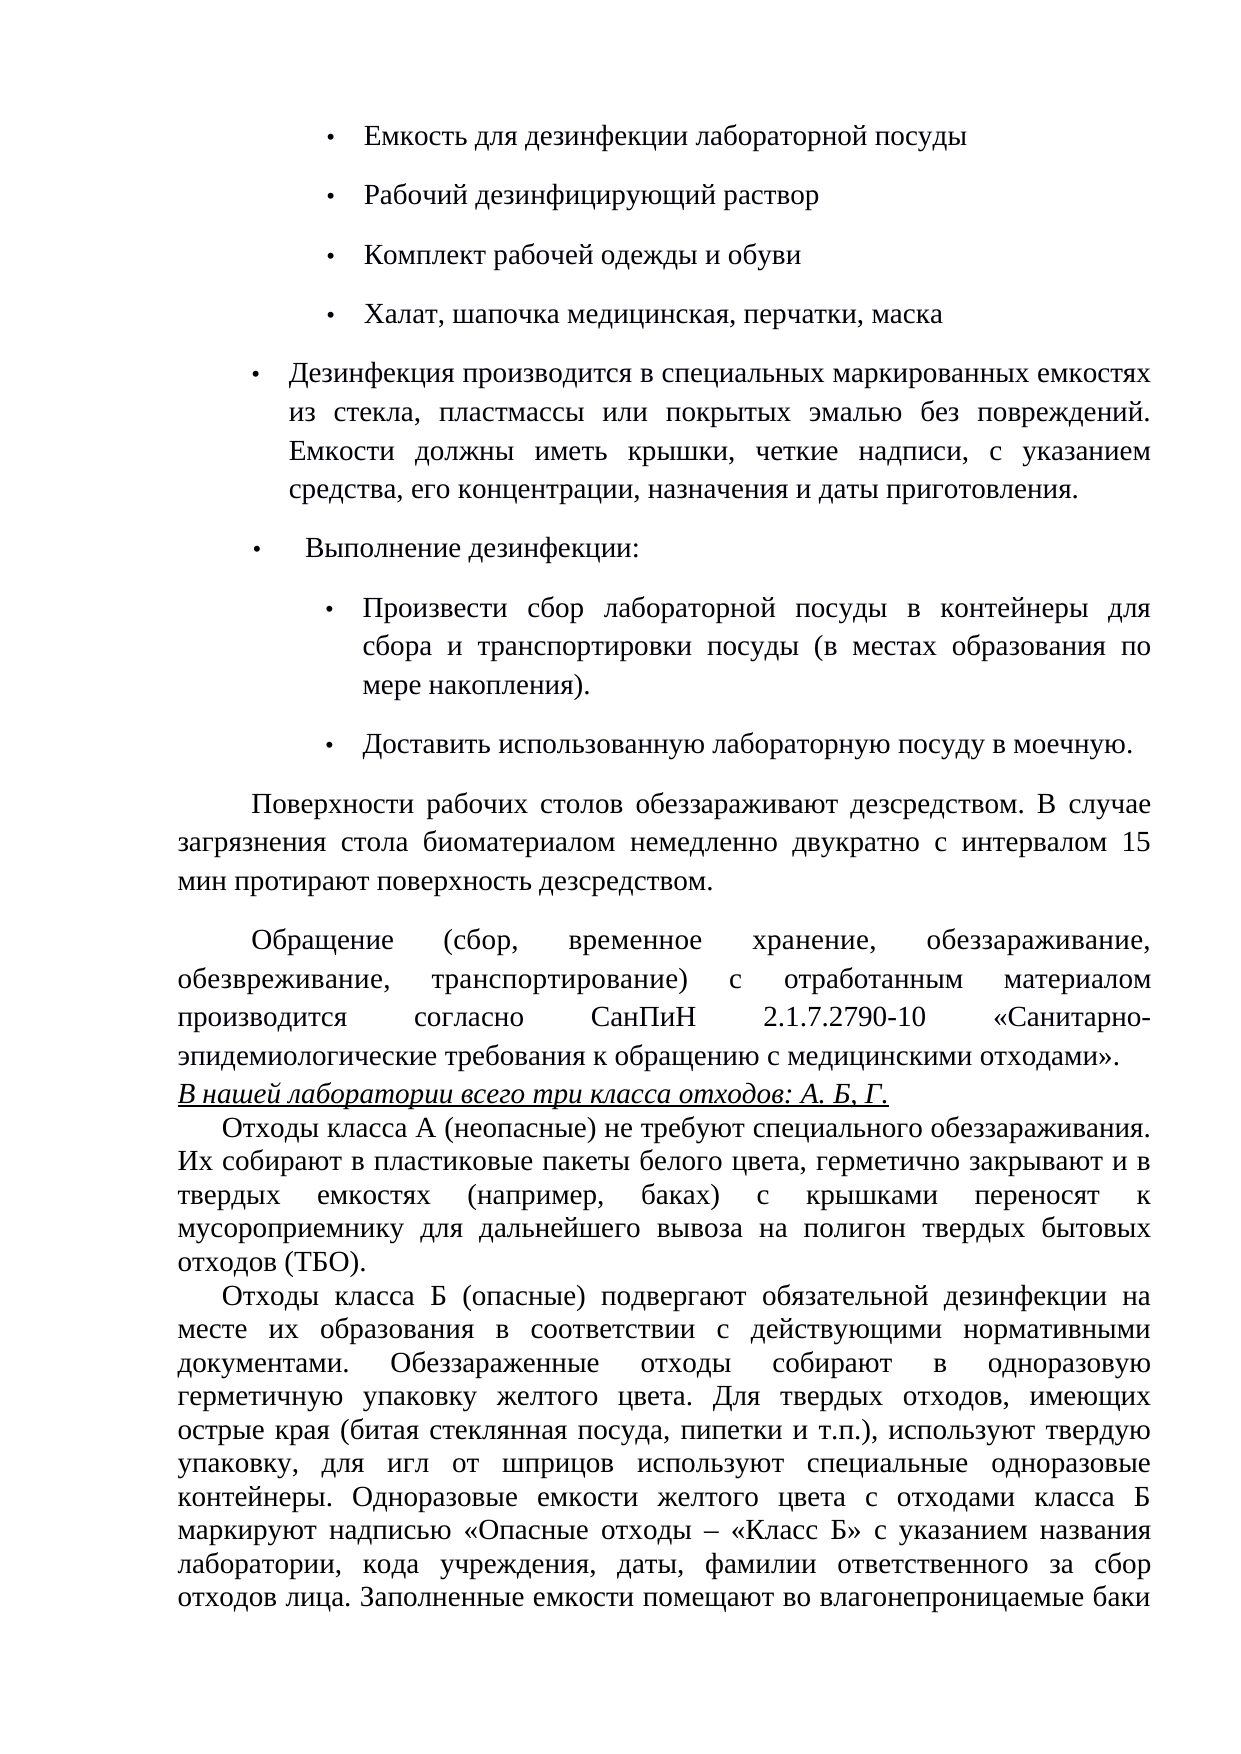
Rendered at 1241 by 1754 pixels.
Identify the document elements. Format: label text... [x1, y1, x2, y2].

list Дезинфекция производится в специальных маркированных емкостях из стекла, пластмассы или покрытых эмалью без повреждений. Емкости должны иметь крышки, четкие надписи, с указанием средства, его концентрации, назначения и даты приготовления. [251, 356, 1152, 505]
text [177, 1278, 1152, 1613]
list Емкость для дезинфекции лабораторной посуды [326, 118, 1152, 152]
text Обращение (сбор, временное хранение, обеззараживание, обезвреживание, транспортирование) с отработанным материалом производится согласно СанПиН 2.1.7.2790-10 «Санитарно-эпидемиологические требования к обращению с медицинскими отходами». [177, 922, 1152, 1071]
text Поверхности рабочих столов обеззараживают дезсредством. В случае загрязнения стола биоматериалом немедленно двукратно с интервалом 15 мин протирают поверхность дезсредством. [177, 786, 1152, 896]
text В нашей лаборатории всего три класса отходов: А. Б, Г. [177, 1076, 1152, 1110]
text Отходы класса А (неопасные) не требуют специального обеззараживания. Их собирают в пластиковые пакеты белого цвета, герметично закрывают и в твердых емкостях (например, баках) с крышками переносят к мусороприемнику для дальнейшего вывоза на полигон твердых бытовых отходов (ТБО). [177, 1110, 1152, 1278]
list Халат, шапочка медицинская, перчатки, маска [326, 296, 1152, 330]
list Доставить использованную лабораторную посуду в моечную. [325, 726, 1152, 760]
list Рабочий дезинфицирующий раствор [326, 177, 1152, 211]
list Комплект рабочей одежды и обуви [326, 237, 1152, 270]
list Выполнение дезинфекции: [252, 531, 1152, 564]
list Произвести сбор лабораторной посуды в контейнеры для сбора и транспортировки посуды (в местах образования по мере накопления). [325, 590, 1152, 701]
